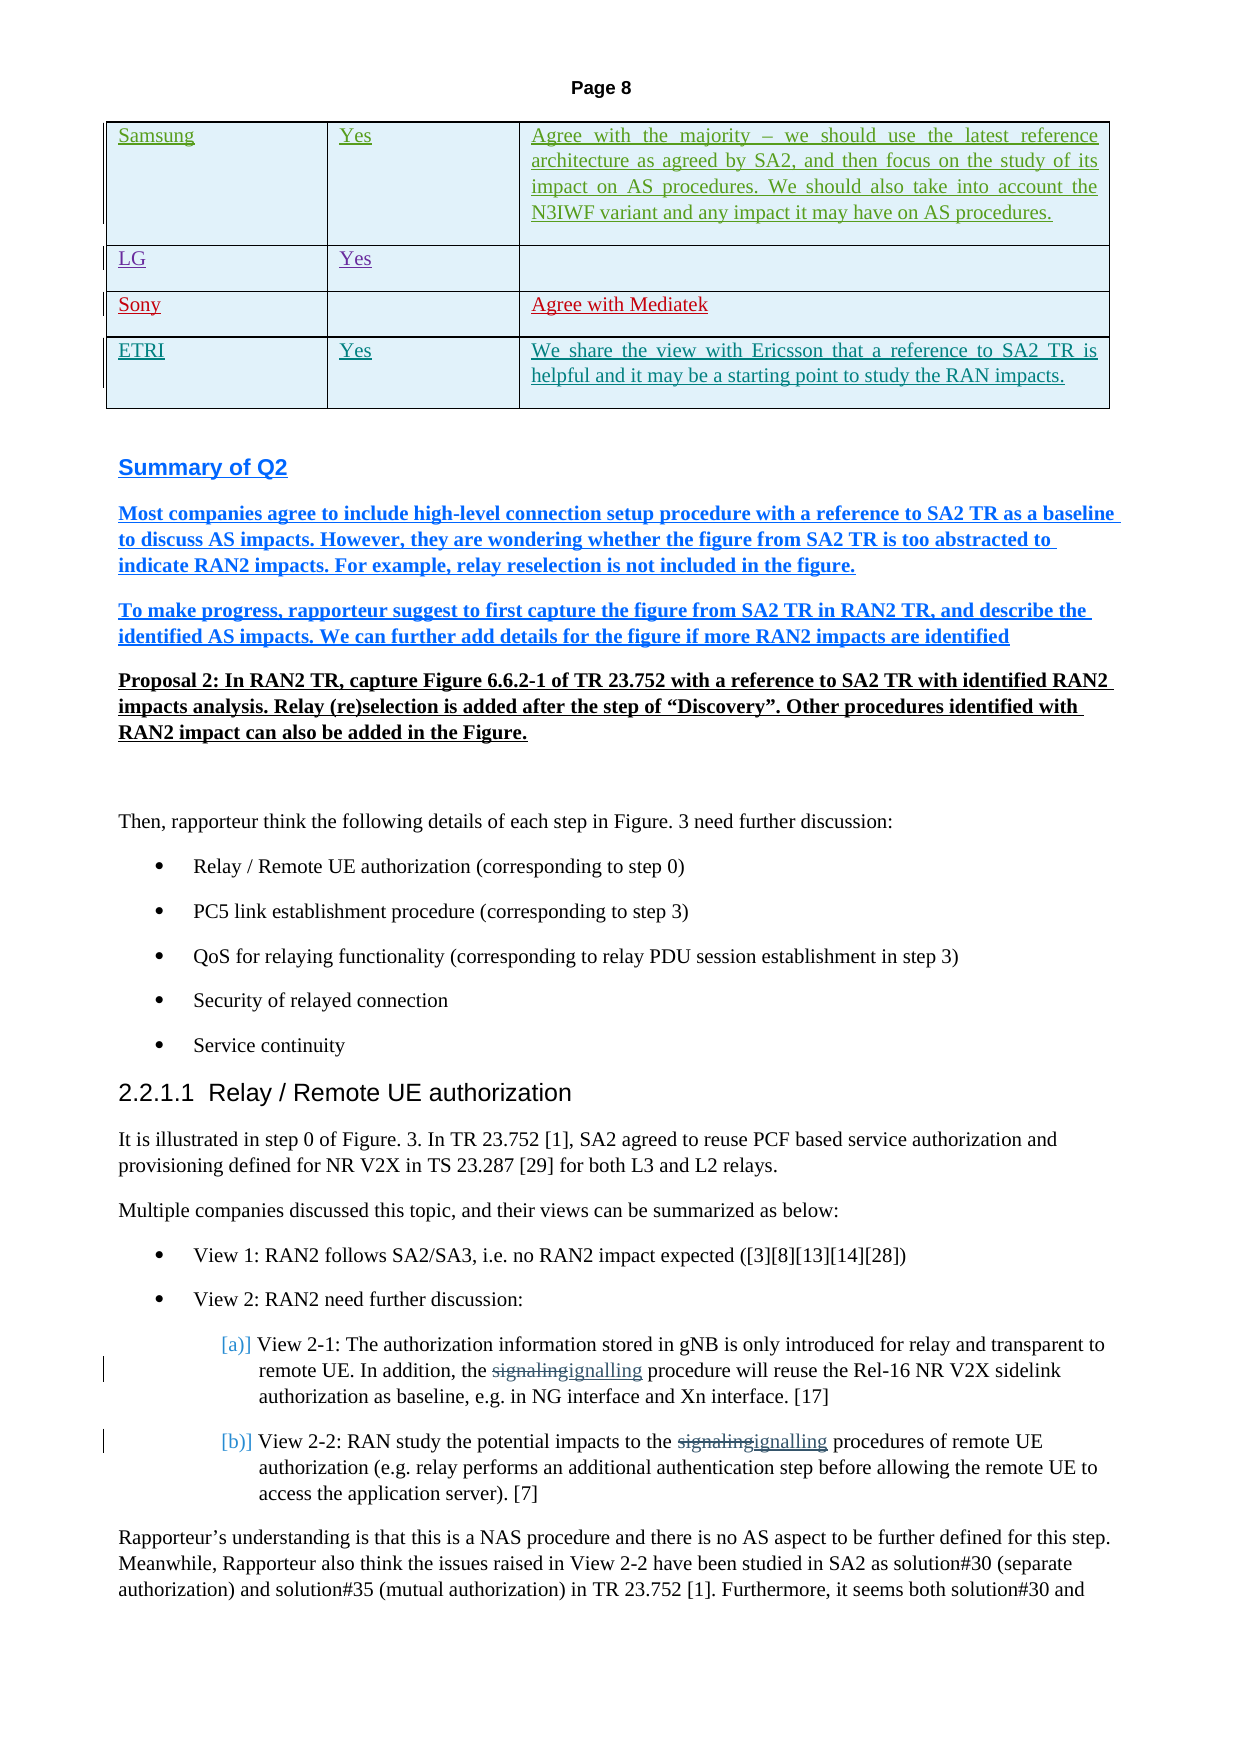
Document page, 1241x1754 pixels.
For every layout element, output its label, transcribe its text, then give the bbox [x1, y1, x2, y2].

text It is illustrated in step 0 of Figure. 3. In TR 23.752 [1], SA2 agreed to reuse PCF based service authorization and provisioning defined for NR V2X in TS 23.287 [29] for both L3 and L2 relays. [118, 1127, 1122, 1177]
list View 2: RAN2 need further discussion: [156, 1287, 1122, 1311]
text Multiple companies discussed this topic, and their views can be summarized as below: [118, 1198, 1122, 1222]
list View 2-2: RAN study the potential impacts to the procedures of remote UE authorization (e.g. relay performs an additional authentication step before allowing the remote UE to access the application server). [7] [221, 1429, 1122, 1504]
subtitle Relay / Remote UE authorization [118, 1078, 1122, 1106]
list PC5 link establishment procedure (corresponding to step 3) [156, 899, 1122, 923]
text Then, rapporteur think the following details of each step in Figure. 3 need further discussion: [118, 809, 1122, 833]
list View 2-1: The authorization information stored in gNB is only introduced for relay and transparent to remote UE. In addition, the procedure will reuse the Rel-16 NR V2X sidelink authorization as baseline, e.g. in NG interface and Xn interface. [17] [221, 1332, 1122, 1408]
text To make progress, rapporteur suggest to first capture the figure from SA2 TR in RAN2 TR, and describe the identified AS impacts. We can further add details for the figure if more RAN2 impacts are identified [118, 598, 1122, 648]
list Service continuity [156, 1033, 1122, 1057]
list View 1: RAN2 follows SA2/SA3, i.e. no RAN2 impact expected ([3][8][13][14][28]) [156, 1243, 1122, 1267]
text Most companies agree to include high-level connection setup procedure with a reference to SA2 TR as a baseline to discuss AS impacts. However, they are wondering whether the figure from SA2 TR is too abstracted to indicate RAN2 impacts. For example, relay reselection is not included in the figure. [118, 501, 1122, 577]
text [118, 1525, 1122, 1601]
subtitle Summary of Q2 [118, 454, 1122, 480]
list Relay / Remote UE authorization (corresponding to step 0) [156, 854, 1122, 878]
list QoS for relaying functionality (corresponding to relay PDU session establishment in step 3) [156, 943, 1122, 968]
list Security of relayed connection [156, 988, 1122, 1012]
text Proposal 2: In RAN2 TR, capture Figure 6.6.2-1 of TR 23.752 with a reference to SA2 TR with identified RAN2 impacts analysis. Relay (re)selection is added after the step of “Discovery”. Other procedures identified with RAN2 impact can also be added in the Figure. [118, 668, 1122, 744]
